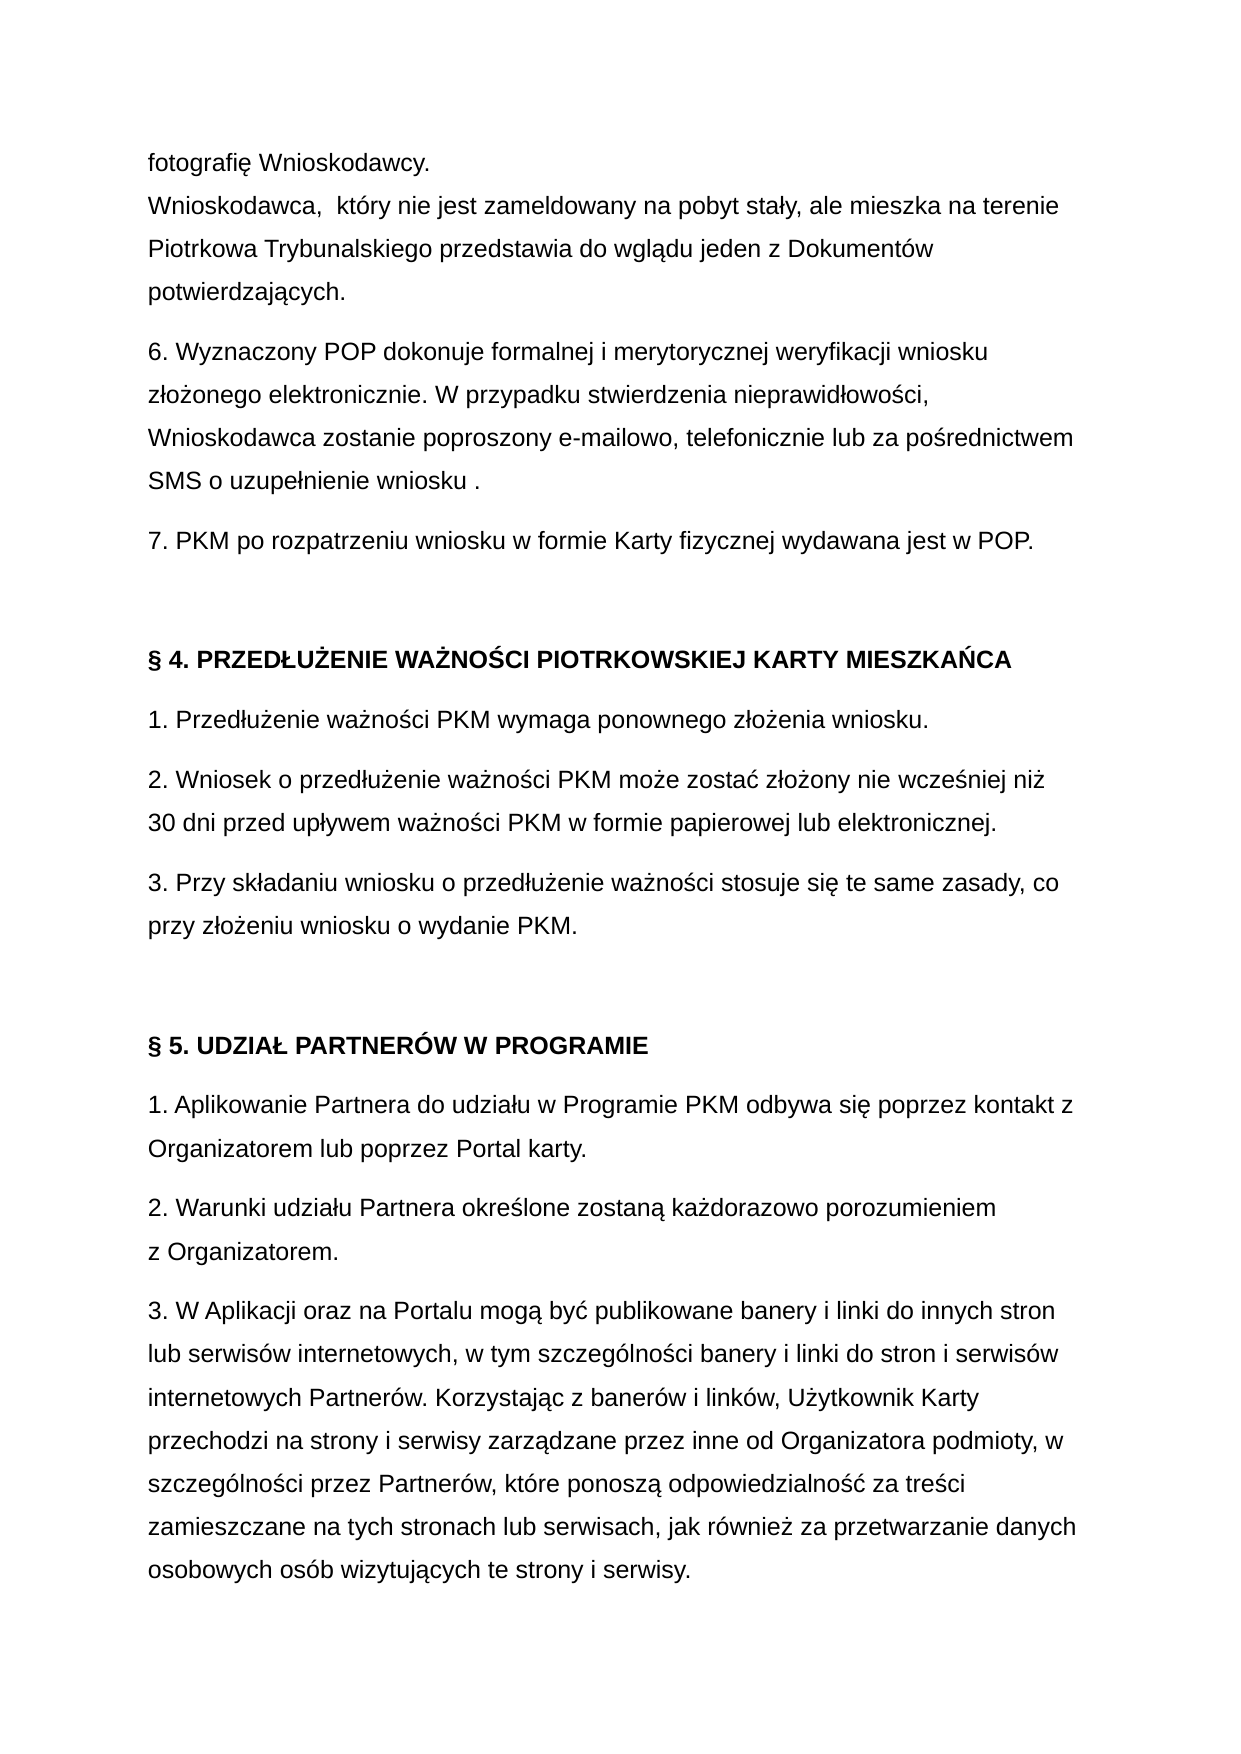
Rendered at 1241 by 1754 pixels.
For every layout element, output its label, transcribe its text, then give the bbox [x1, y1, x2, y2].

text § 4. PRZEDŁUŻENIE WAŻNOŚCI PIOTRKOWSKIEJ KARTY MIESZKAŃCA [148, 646, 1093, 674]
text 3. W Aplikacji oraz na Portalu mogą być publikowane banery i linki do innych stron lub serwisów internetowych, w tym szczególności banery i linki do stron i serwisów internetowych Partnerów. Korzystając z banerów i linków, Użytkownik Karty przechodzi na strony i serwisy zarządzane przez inne od Organizatora podmioty, w szczególności przez Partnerów, które ponoszą odpowiedzialność za treści zamieszczane na tych stronach lub serwisach, jak również za przetwarzanie danych osobowych osób wizytujących te strony i serwisy. [148, 1296, 1093, 1584]
text 2. Wniosek o przedłużenie ważności PKM może zostać złożony nie wcześniej niż 30 dni przed upływem ważności PKM w formie papierowej lub elektronicznej. [148, 765, 1093, 837]
text 7. PKM po rozpatrzeniu wniosku w formie Karty fizycznej wydawana jest w POP. [148, 526, 1093, 555]
text 1. Aplikowanie Partnera do udziału w Programie PKM odbywa się poprzez kontakt z Organizatorem lub poprzez Portal karty. [148, 1091, 1093, 1162]
text 1. Przedłużenie ważności PKM wymaga ponownego złożenia wniosku. [148, 705, 1093, 734]
text 6. Wyznaczony POP dokonuje formalnej i merytorycznej weryfikacji wniosku złożonego elektronicznie. W przypadku stwierdzenia nieprawidłowości, Wnioskodawca zostanie poproszony e-mailowo, telefonicznie lub za pośrednictwem SMS o uzupełnienie wniosku . [148, 337, 1093, 495]
text 2. Warunki udziału Partnera określone zostaną każdorazowo porozumieniem z Organizatorem. [148, 1193, 1093, 1265]
text 3. Przy składaniu wniosku o przedłużenie ważności stosuje się te same zasady, co przy złożeniu wniosku o wydanie PKM. [148, 868, 1093, 940]
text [148, 148, 1093, 306]
text § 5. UDZIAŁ PARTNERÓW W PROGRAMIE [148, 1031, 1093, 1059]
